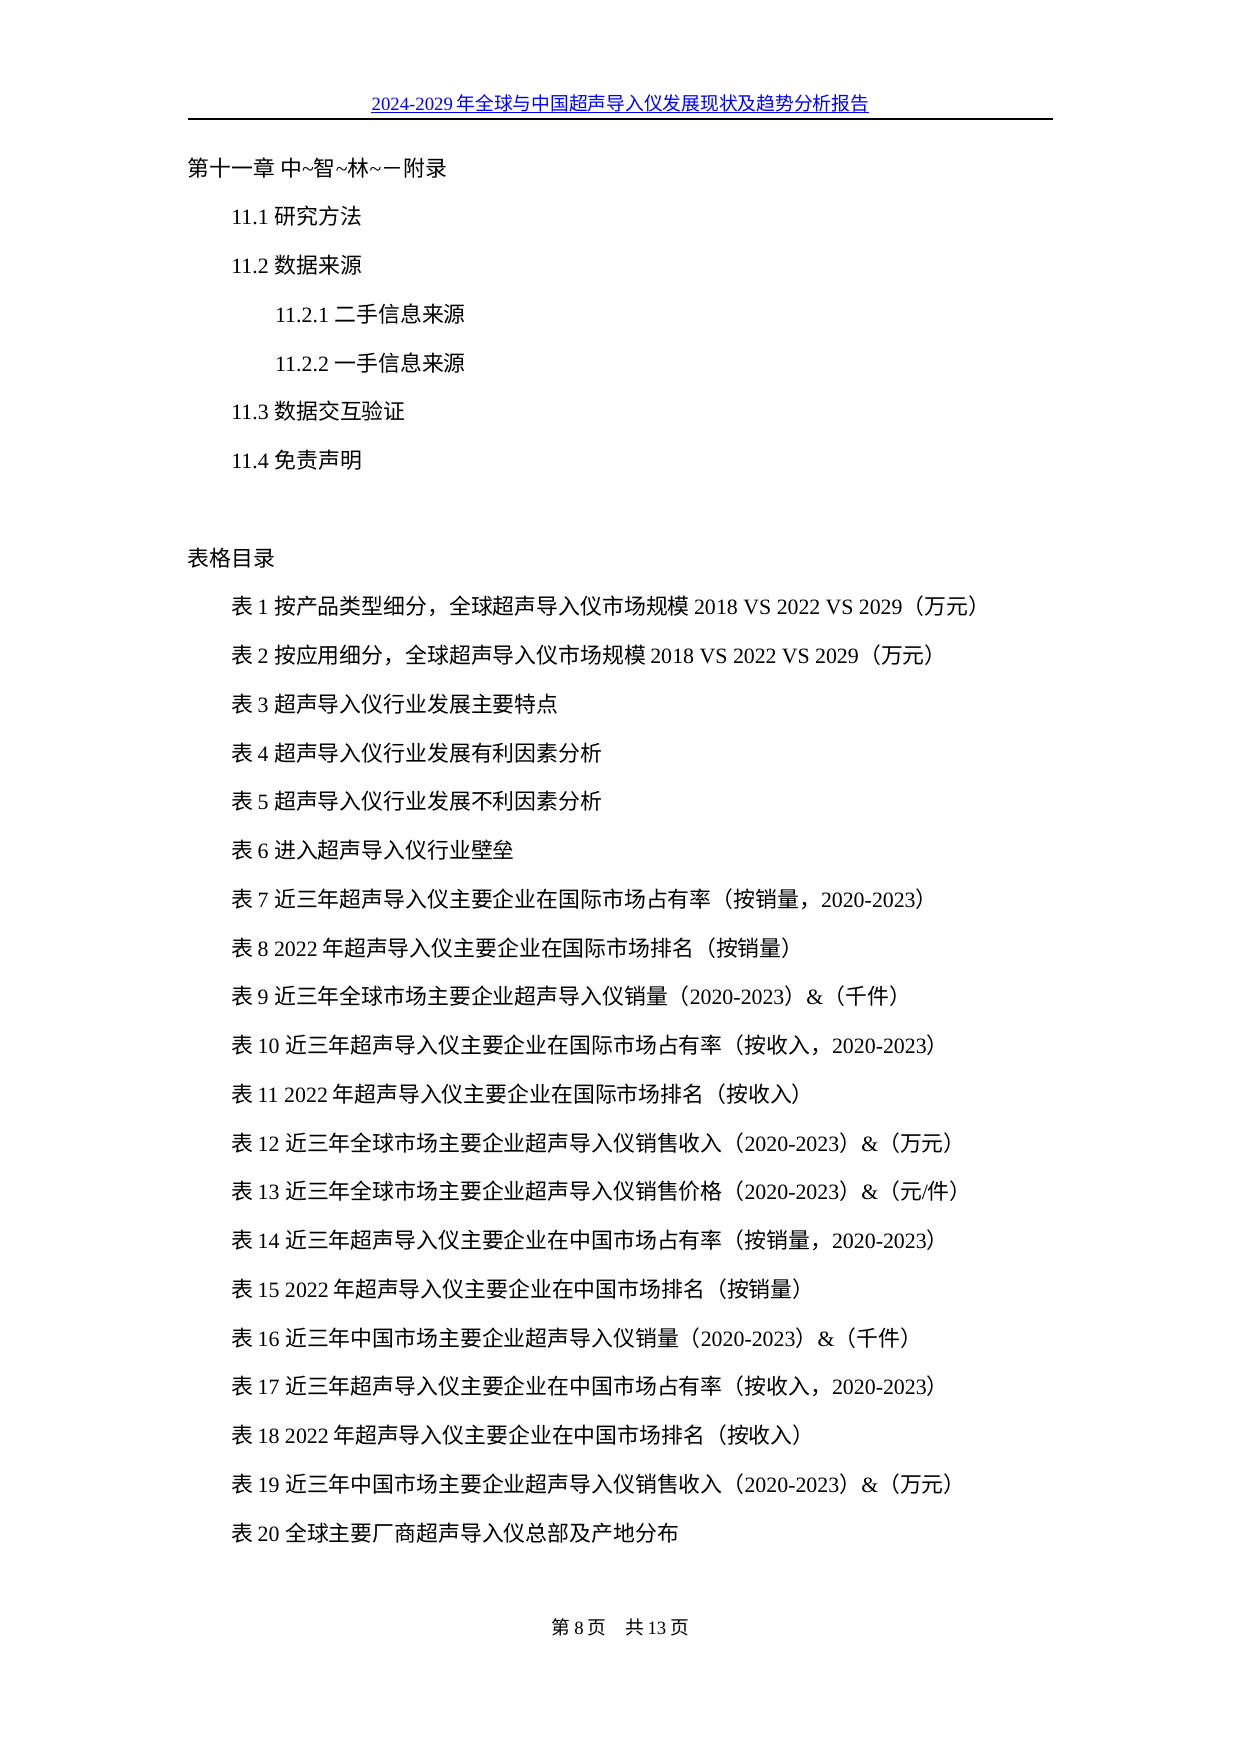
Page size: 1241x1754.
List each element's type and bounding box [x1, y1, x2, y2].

text [187, 150, 1053, 1548]
